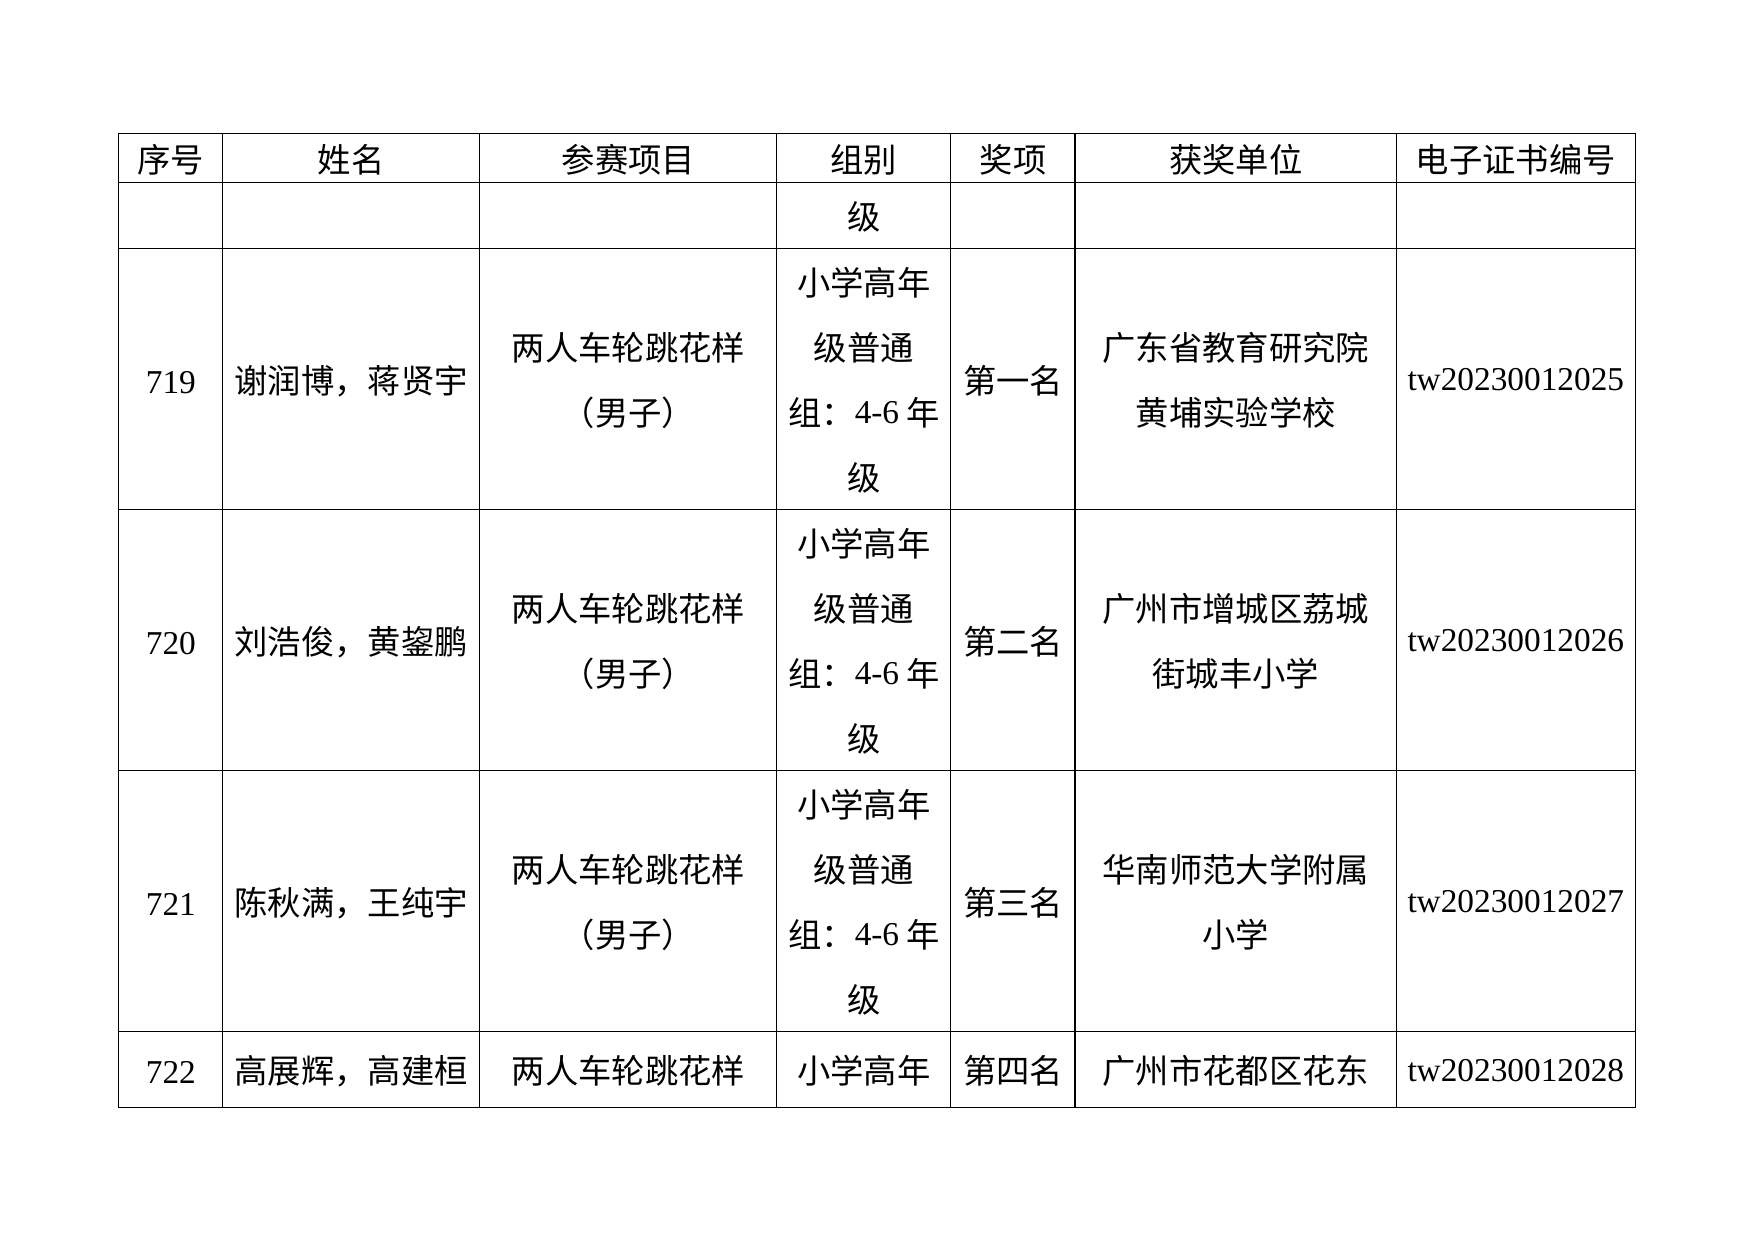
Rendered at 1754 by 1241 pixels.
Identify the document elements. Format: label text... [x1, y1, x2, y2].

table_header 姓名 [223, 134, 479, 182]
table_header 电子证书编号 [1397, 134, 1635, 182]
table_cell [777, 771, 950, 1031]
table_header 奖项 [951, 134, 1074, 182]
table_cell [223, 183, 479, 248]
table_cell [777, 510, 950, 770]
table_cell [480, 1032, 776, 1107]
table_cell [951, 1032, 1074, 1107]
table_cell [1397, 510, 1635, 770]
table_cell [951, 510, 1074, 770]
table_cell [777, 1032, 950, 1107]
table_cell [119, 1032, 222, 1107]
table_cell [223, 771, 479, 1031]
table_header 获奖单位 [1076, 134, 1396, 182]
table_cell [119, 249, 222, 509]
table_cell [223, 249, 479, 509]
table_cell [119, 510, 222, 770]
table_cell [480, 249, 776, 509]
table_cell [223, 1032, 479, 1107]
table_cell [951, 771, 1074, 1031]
table_header 组别 [777, 134, 950, 182]
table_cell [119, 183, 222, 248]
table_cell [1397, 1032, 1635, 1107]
table_header 序号 [119, 134, 222, 182]
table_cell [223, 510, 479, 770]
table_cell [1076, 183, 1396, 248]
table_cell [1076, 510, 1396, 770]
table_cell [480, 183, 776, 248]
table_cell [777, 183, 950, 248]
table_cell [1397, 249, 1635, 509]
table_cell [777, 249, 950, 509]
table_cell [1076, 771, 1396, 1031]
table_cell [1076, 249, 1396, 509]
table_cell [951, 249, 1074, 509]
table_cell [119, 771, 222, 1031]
table_header 参赛项目 [480, 134, 776, 182]
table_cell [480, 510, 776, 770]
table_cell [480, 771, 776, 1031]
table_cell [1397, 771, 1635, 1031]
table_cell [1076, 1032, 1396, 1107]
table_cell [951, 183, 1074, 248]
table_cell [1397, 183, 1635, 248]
